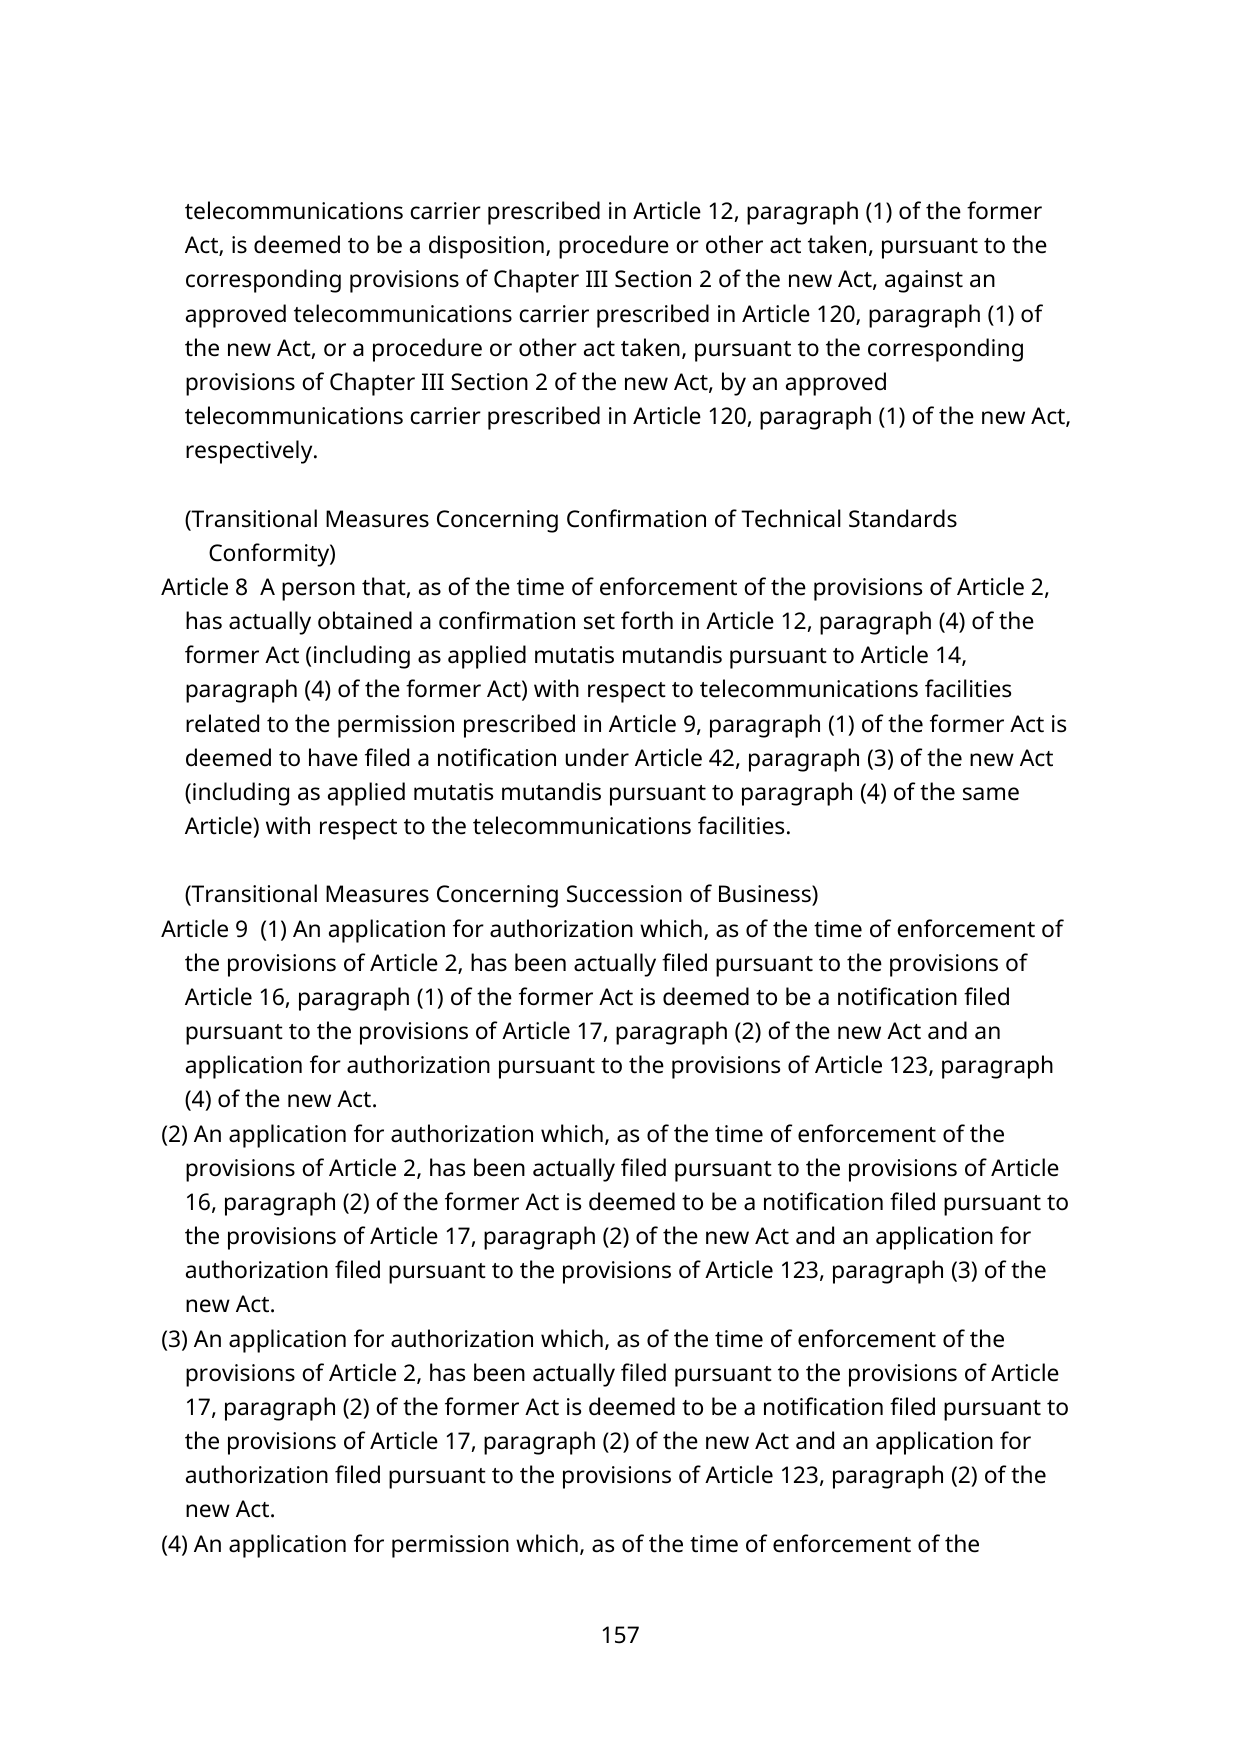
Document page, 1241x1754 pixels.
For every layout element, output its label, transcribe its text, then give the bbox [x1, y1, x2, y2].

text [161, 194, 1079, 467]
text (2) An application for authorization which, as of the time of enforcement of the provisions of Article 2, has been actually filed pursuant to the provisions of Article 16, paragraph (2) of the former Act is deemed to be a notification filed pursuant to the provisions of Article 17, paragraph (2) of the new Act and an application for authorization filed pursuant to the provisions of Article 123, paragraph (3) of the new Act. [161, 1116, 1079, 1321]
text (3) An application for authorization which, as of the time of enforcement of the provisions of Article 2, has been actually filed pursuant to the provisions of Article 17, paragraph (2) of the former Act is deemed to be a notification filed pursuant to the provisions of Article 17, paragraph (2) of the new Act and an application for authorization filed pursuant to the provisions of Article 123, paragraph (2) of the new Act. [161, 1321, 1079, 1526]
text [161, 1526, 1079, 1560]
text Article 9 (1) An application for authorization which, as of the time of enforcement of the provisions of Article 2, has been actually filed pursuant to the provisions of Article 16, paragraph (1) of the former Act is deemed to be a notification filed pursuant to the provisions of Article 17, paragraph (2) of the new Act and an application for authorization pursuant to the provisions of Article 123, paragraph (4) of the new Act. [161, 911, 1079, 1116]
text Article 8 A person that, as of the time of enforcement of the provisions of Article 2, has actually obtained a confirmation set forth in Article 12, paragraph (4) of the former Act (including as applied mutatis mutandis pursuant to Article 14, paragraph (4) of the former Act) with respect to telecommunications facilities related to the permission prescribed in Article 9, paragraph (1) of the former Act is deemed to have filed a notification under Article 42, paragraph (3) of the new Act (including as applied mutatis mutandis pursuant to paragraph (4) of the same Article) with respect to the telecommunications facilities. [161, 569, 1079, 843]
text (Transitional Measures Concerning Succession of Business) [184, 877, 1079, 911]
text (Transitional Measures Concerning Confirmation of Technical Standards Conformity) [184, 501, 1079, 569]
